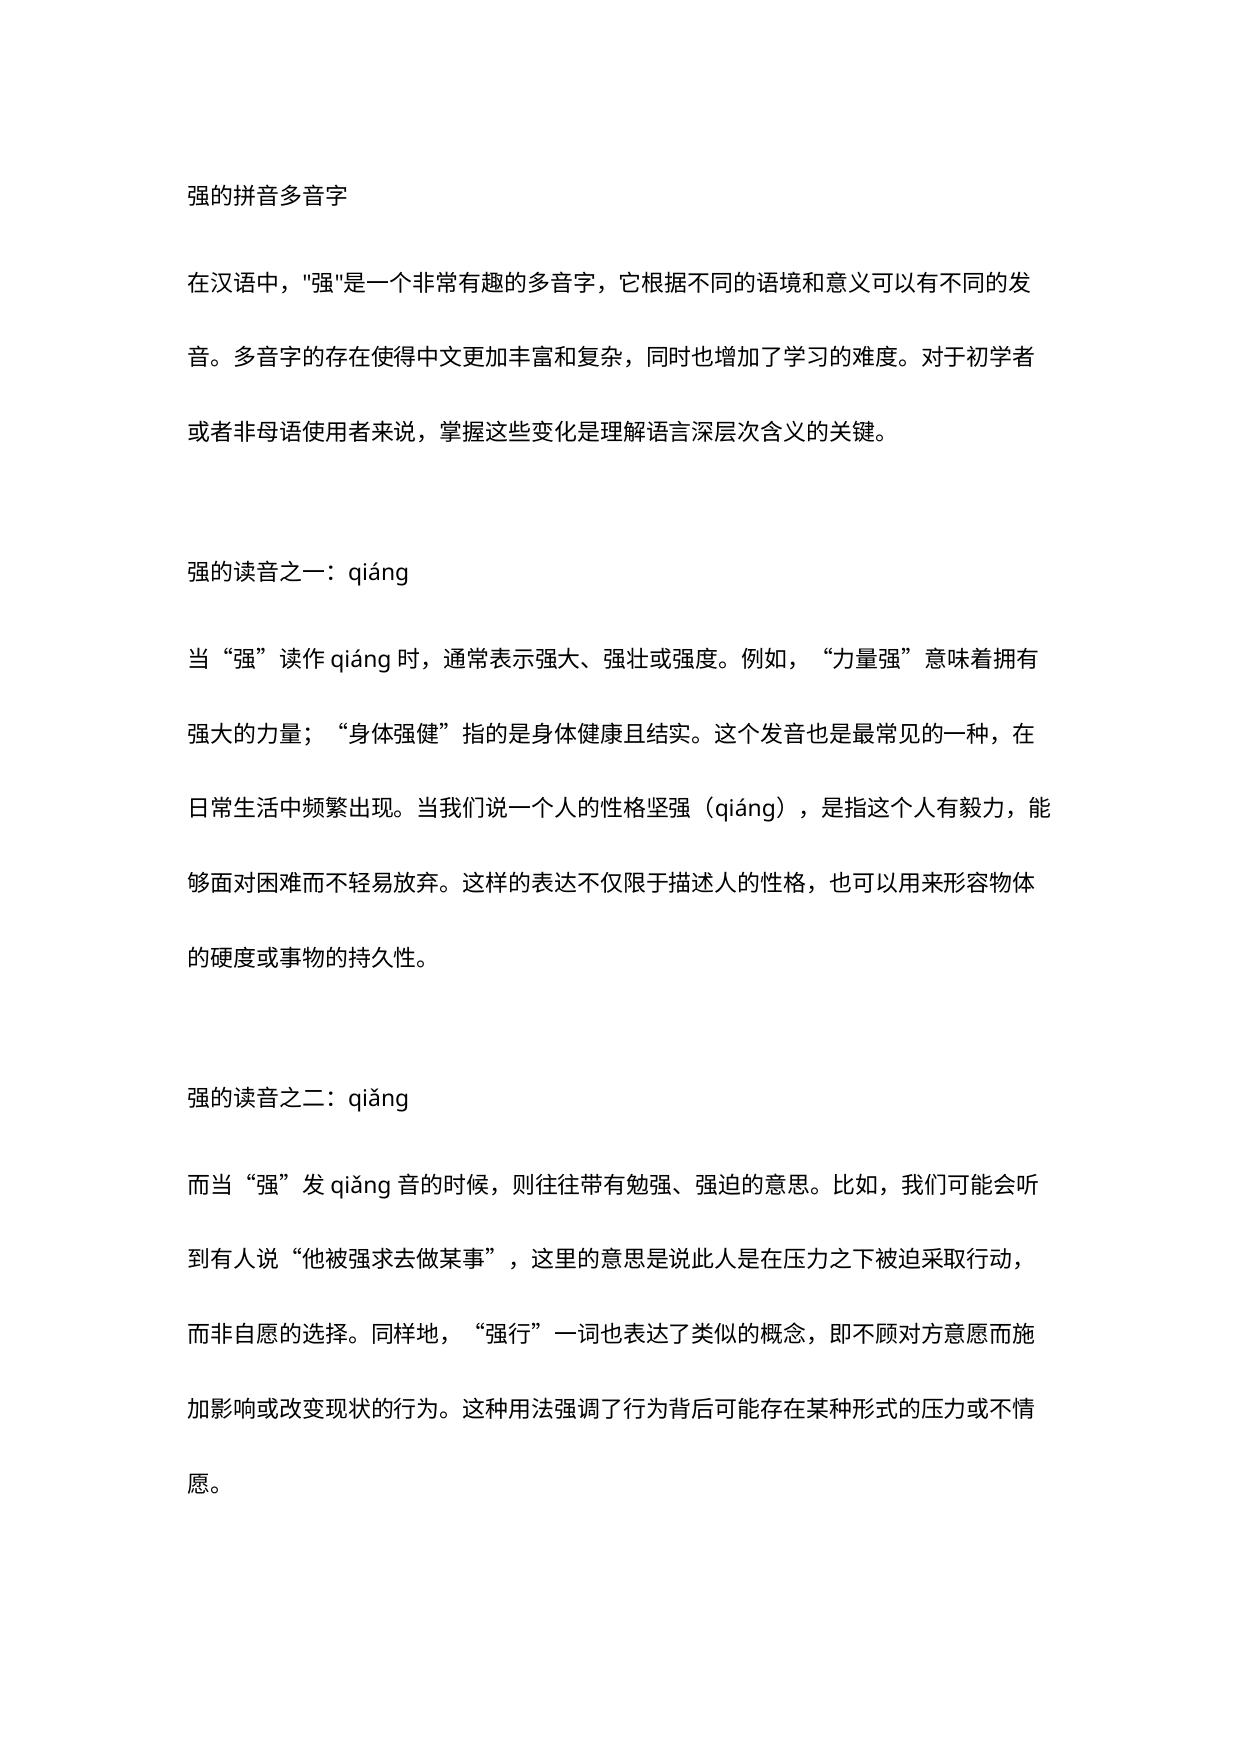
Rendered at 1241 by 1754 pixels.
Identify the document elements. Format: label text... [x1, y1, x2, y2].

text 强的拼音多音字 [187, 162, 1053, 227]
text 强的读音之一：qiáng [187, 538, 1053, 603]
text 而当“强”发 qiǎng 音的时候，则往往带有勉强、强迫的意思。比如，我们可能会听到有人说“他被强求去做某事”，这里的意思是说此人是在压力之下被迫采取行动，而非自愿的选择。同样地，“强行”一词也表达了类似的概念，即不顾对方意愿而施加影响或改变现状的行为。这种用法强调了行为背后可能存在某种形式的压力或不情愿。 [187, 1151, 1053, 1514]
text 在汉语中，"强"是一个非常有趣的多音字，它根据不同的语境和意义可以有不同的发音。多音字的存在使得中文更加丰富和复杂，同时也增加了学习的难度。对于初学者或者非母语使用者来说，掌握这些变化是理解语言深层次含义的关键。 [187, 248, 1053, 463]
text 当“强”读作 qiáng 时，通常表示强大、强壮或强度。例如，“力量强”意味着拥有强大的力量；“身体强健”指的是身体健康且结实。这个发音也是最常见的一种，在日常生活中频繁出现。当我们说一个人的性格坚强（qiáng），是指这个人有毅力，能够面对困难而不轻易放弃。这样的表达不仅限于描述人的性格，也可以用来形容物体的硬度或事物的持久性。 [187, 625, 1053, 989]
text 强的读音之二：qiǎng [187, 1064, 1053, 1129]
